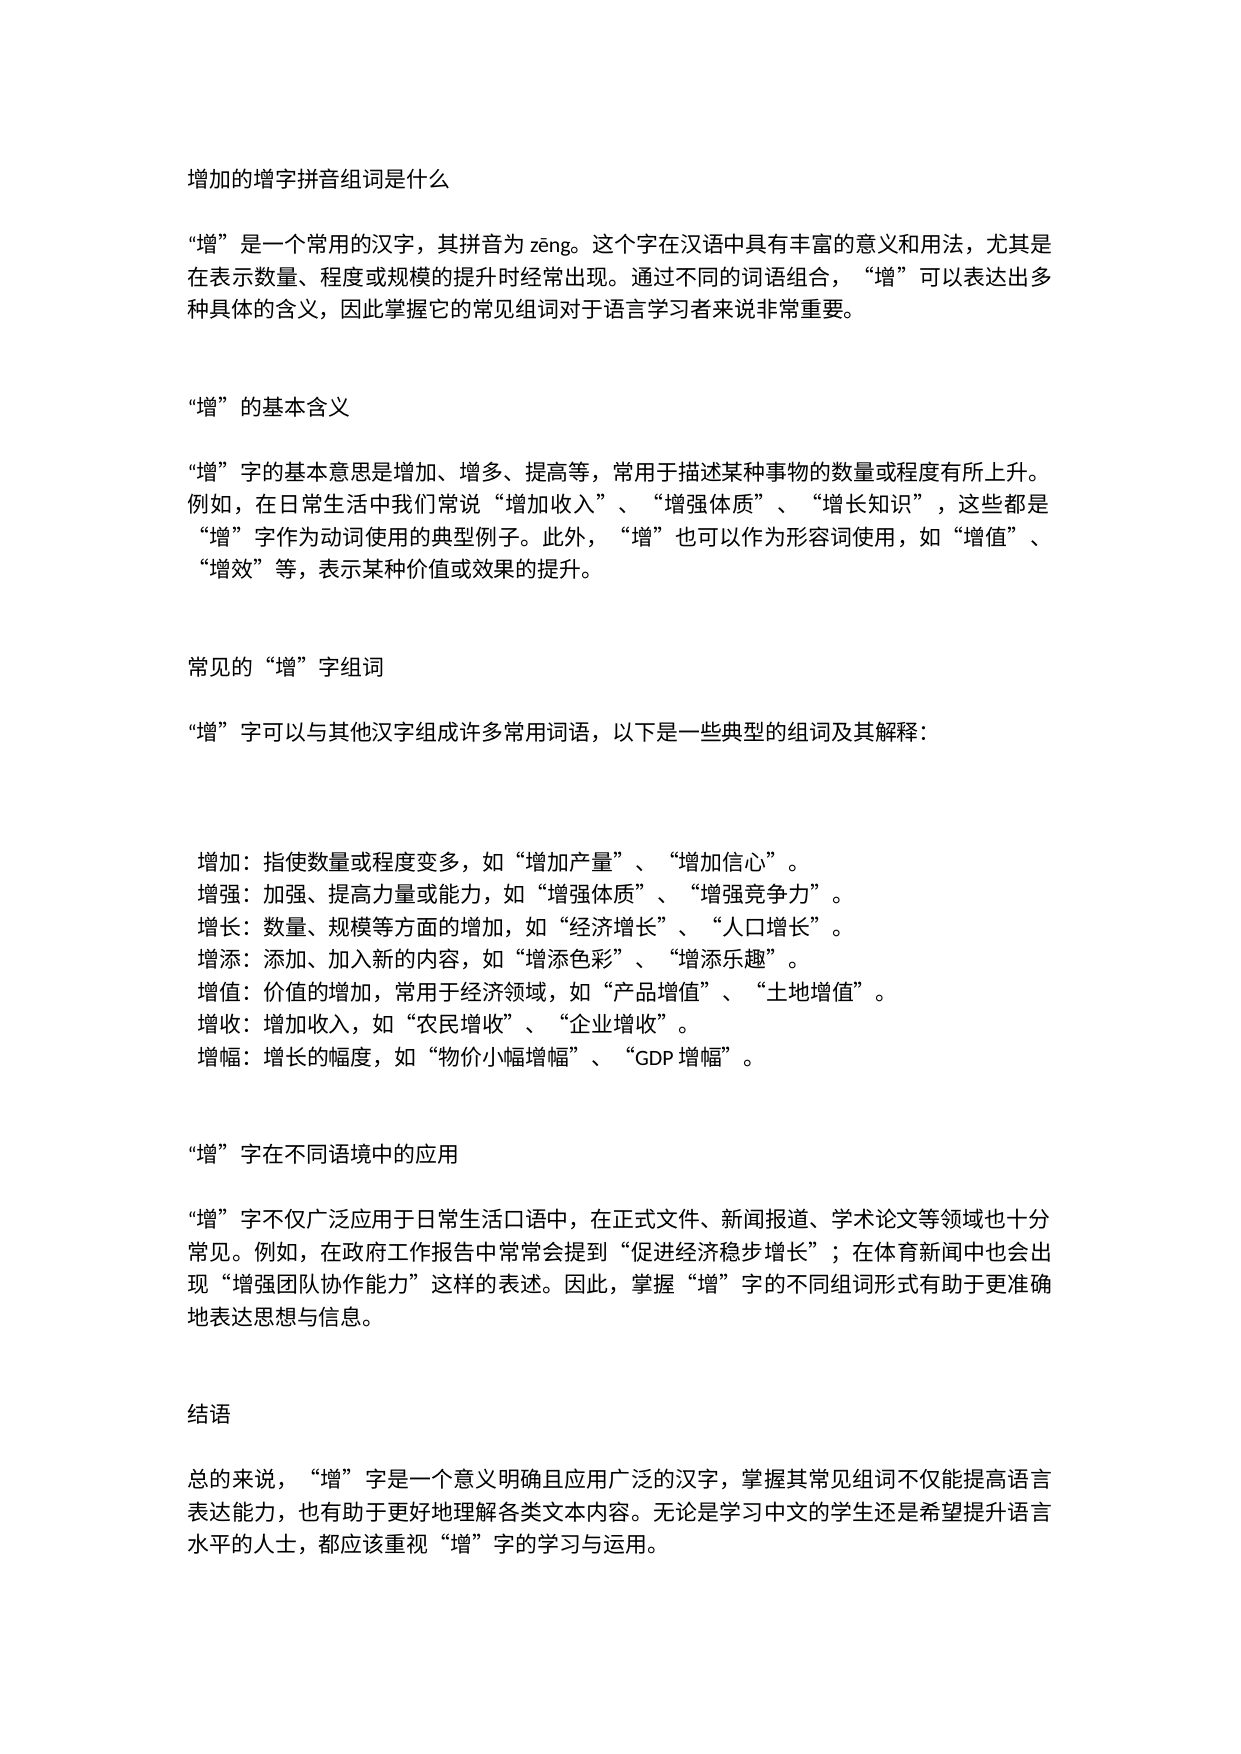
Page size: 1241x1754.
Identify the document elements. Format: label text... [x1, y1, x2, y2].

text “增”字在不同语境中的应用 [187, 1137, 1053, 1169]
text “增”字的基本意思是增加、增多、提高等，常用于描述某种事物的数量或程度有所上升。例如，在日常生活中我们常说“增加收入”、“增强体质”、“增长知识”，这些都是“增”字作为动词使用的典型例子。此外，“增”也可以作为形容词使用，如“增值”、“增效”等，表示某种价值或效果的提升。 [187, 454, 1053, 584]
text 增加：指使数量或程度变多，如“增加产量”、“增加信心”。 [187, 844, 1053, 877]
text 结语 [187, 1397, 1053, 1429]
text 增添：添加、加入新的内容，如“增添色彩”、“增添乐趣”。 [187, 942, 1053, 974]
text “增”字不仅广泛应用于日常生活口语中，在正式文件、新闻报道、学术论文等领域也十分常见。例如，在政府工作报告中常常会提到“促进经济稳步增长”；在体育新闻中也会出现“增强团队协作能力”这样的表述。因此，掌握“增”字的不同组词形式有助于更准确地表达思想与信息。 [187, 1202, 1053, 1332]
text 常见的“增”字组词 [187, 649, 1053, 682]
text “增”是一个常用的汉字，其拼音为zēng。这个字在汉语中具有丰富的意义和用法，尤其是在表示数量、程度或规模的提升时经常出现。通过不同的词语组合，“增”可以表达出多种具体的含义，因此掌握它的常见组词对于语言学习者来说非常重要。 [187, 227, 1053, 324]
text “增”的基本含义 [187, 389, 1053, 422]
text 增加的增字拼音组词是什么 [187, 162, 1053, 194]
text 增幅：增长的幅度，如“物价小幅增幅”、“GDP增幅”。 [187, 1039, 1053, 1072]
text 总的来说，“增”字是一个意义明确且应用广泛的汉字，掌握其常见组词不仅能提高语言表达能力，也有助于更好地理解各类文本内容。无论是学习中文的学生还是希望提升语言水平的人士，都应该重视“增”字的学习与运用。 [187, 1462, 1053, 1559]
text 增长：数量、规模等方面的增加，如“经济增长”、“人口增长”。 [187, 909, 1053, 942]
text 增值：价值的增加，常用于经济领域，如“产品增值”、“土地增值”。 [187, 974, 1053, 1007]
text 增收：增加收入，如“农民增收”、“企业增收”。 [187, 1007, 1053, 1039]
text 增强：加强、提高力量或能力，如“增强体质”、“增强竞争力”。 [187, 877, 1053, 909]
text “增”字可以与其他汉字组成许多常用词语，以下是一些典型的组词及其解释： [187, 714, 1053, 747]
